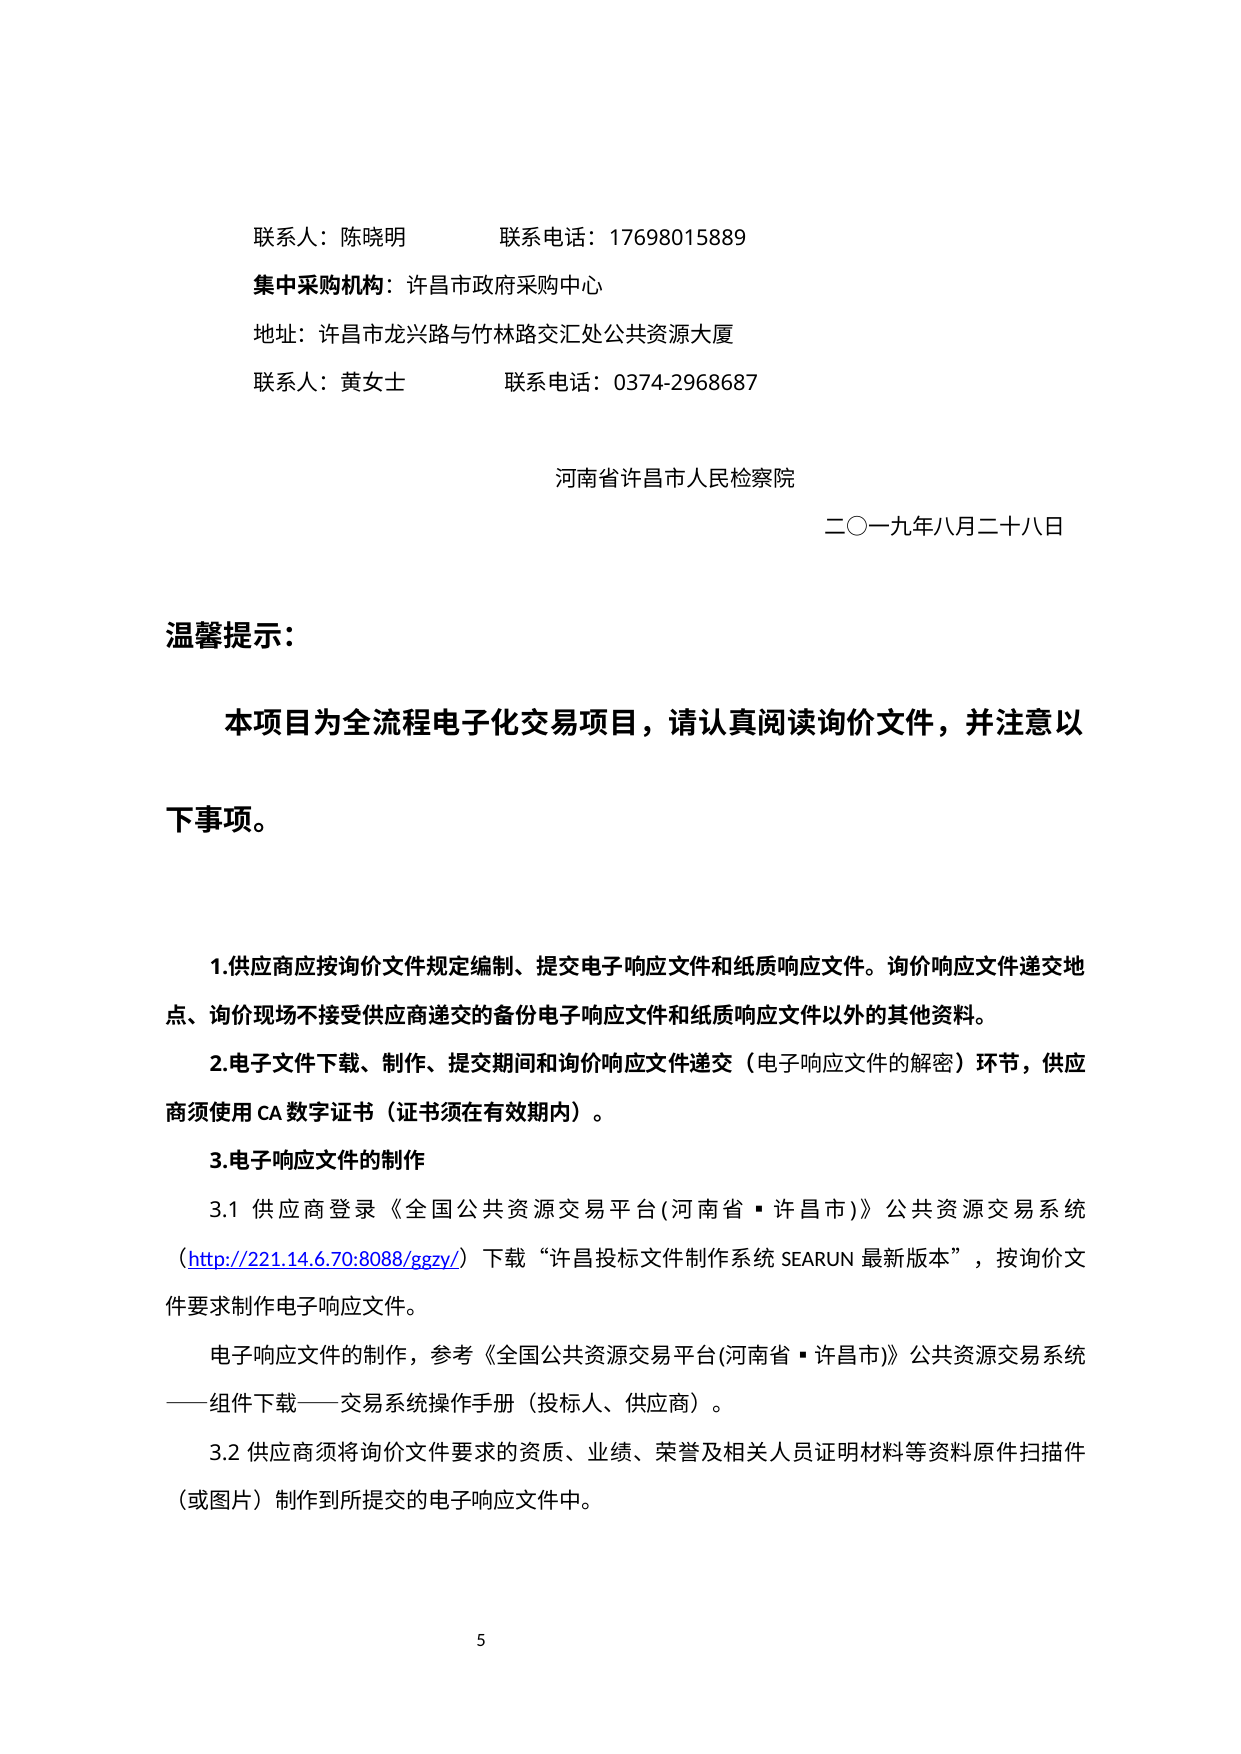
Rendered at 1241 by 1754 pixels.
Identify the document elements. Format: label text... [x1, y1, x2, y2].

text 地址：许昌市龙兴路与竹林路交汇处公共资源大厦 [165, 316, 1087, 349]
text 集中采购机构：许昌市政府采购中心 [165, 268, 1087, 300]
text 3.1 供应商登录《全国公共资源交易平台(河南省▪许昌市)》公共资源交易系统（http://221.14.6.70:8088/ggzy/）下载“许昌投标文件制作系统SEARUN 最新版本”，按询价文件要求制作电子响应文件。 [165, 1191, 1087, 1321]
text 1.供应商应按询价文件规定编制、提交电子响应文件和纸质响应文件。询价响应文件递交地点、询价现场不接受供应商递交的备份电子响应文件和纸质响应文件以外的其他资料。 [165, 949, 1087, 1030]
text 3.电子响应文件的制作 [165, 1143, 1087, 1176]
text 联系人：陈晓明 联系电话：17698015889 [165, 219, 1087, 252]
text 2.电子文件下载、制作、提交期间和询价响应文件递交（电子响应文件的解密）环节，供应商须使用CA数字证书（证书须在有效期内）。 [165, 1046, 1087, 1127]
text 电子响应文件的制作，参考《全国公共资源交易平台(河南省▪许昌市)》公共资源交易系统——组件下载——交易系统操作手册（投标人、供应商）。 [165, 1337, 1087, 1418]
text 二○一九年八月二十八日 [165, 509, 1065, 541]
text 3.2 供应商须将询价文件要求的资质、业绩、荣誉及相关人员证明材料等资料原件扫描件（或图片）制作到所提交的电子响应文件中。 [165, 1434, 1087, 1516]
text 本项目为全流程电子化交易项目，请认真阅读询价文件，并注意以下事项。 [165, 688, 1087, 850]
text 河南省许昌市人民检察院 [165, 460, 1087, 493]
text 温馨提示： [165, 602, 1087, 667]
text 联系人：黄女士 联系电话：0374-2968687 [165, 364, 1087, 397]
